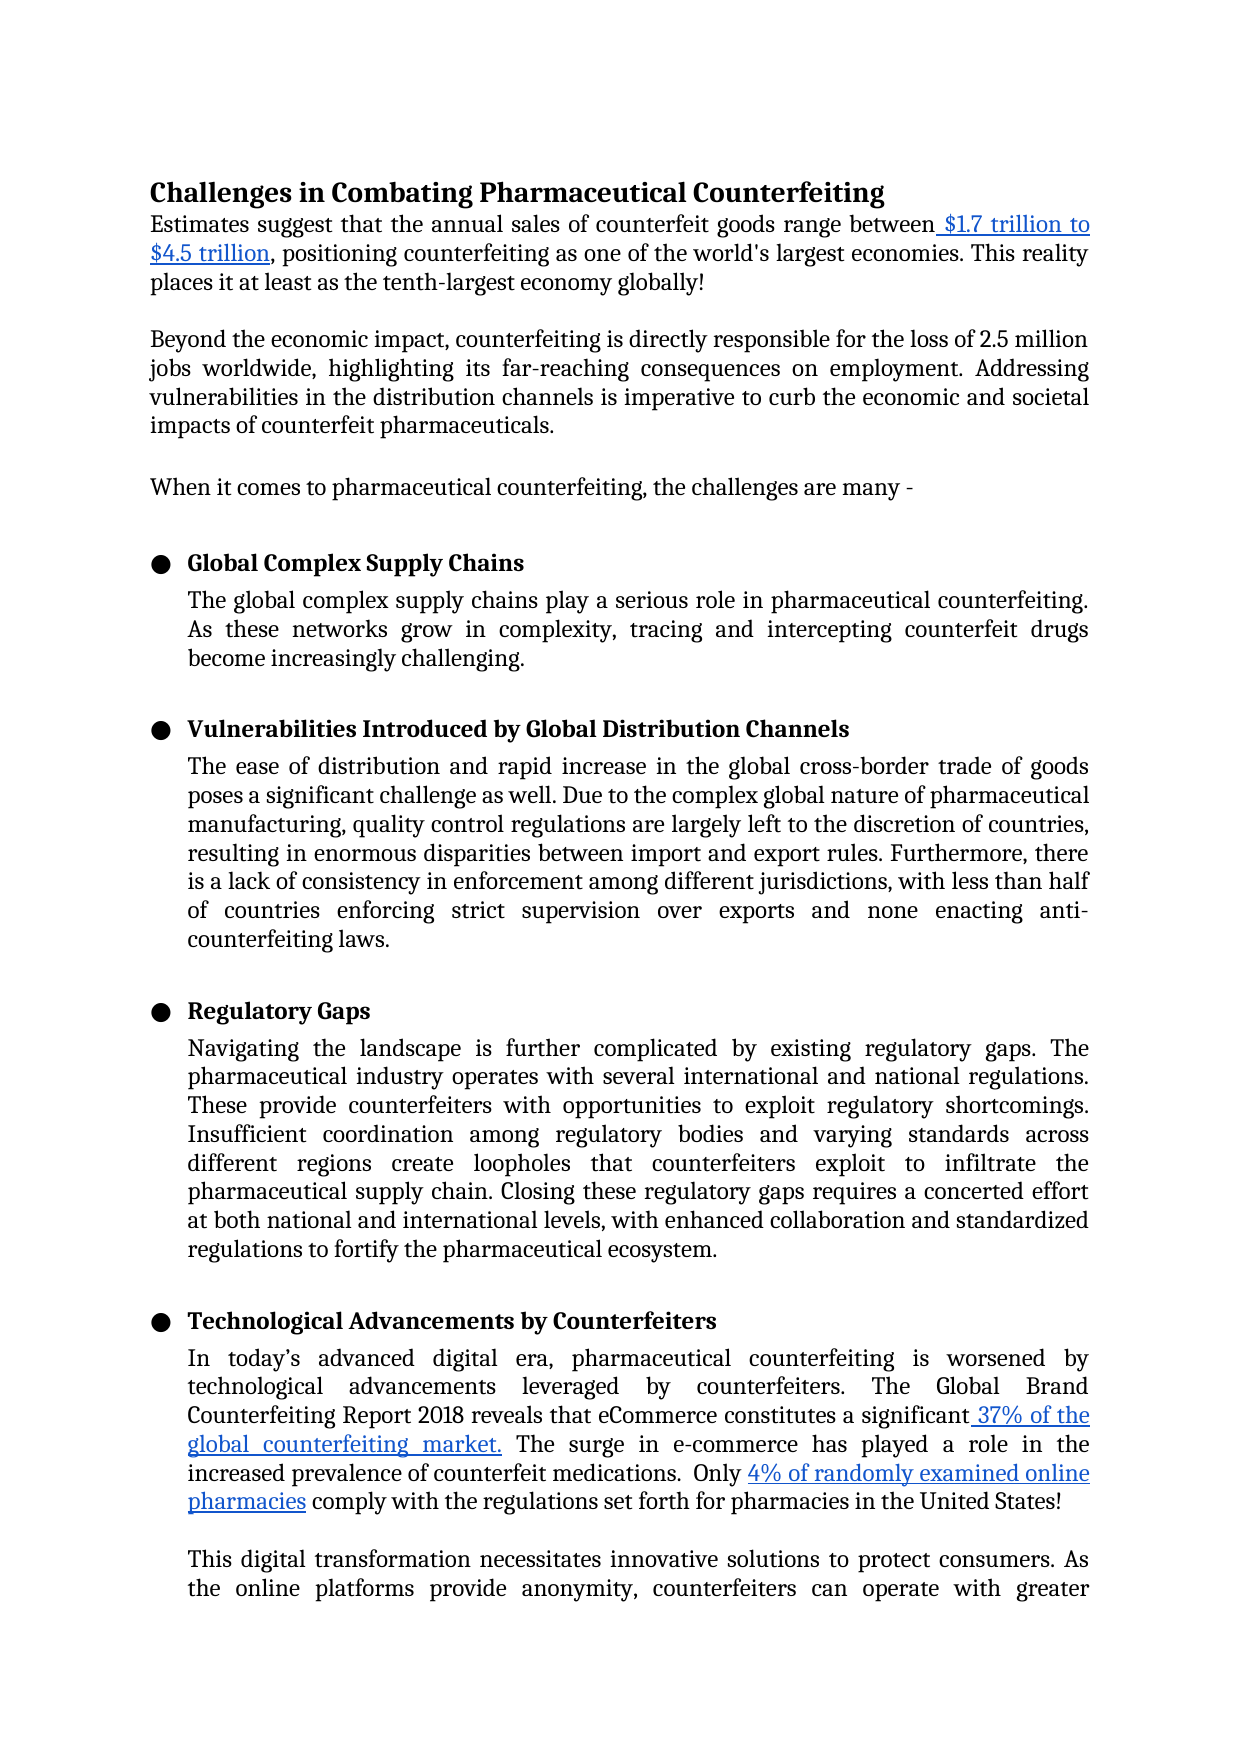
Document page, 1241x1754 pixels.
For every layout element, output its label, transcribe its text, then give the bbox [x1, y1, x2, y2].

subtitle Technological Advancements by Counterfeiters [150, 1292, 1090, 1343]
subtitle Regulatory Gaps [150, 982, 1090, 1033]
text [187, 1545, 1090, 1602]
subtitle Global Complex Supply Chains [150, 535, 1090, 586]
text Estimates suggest that the annual sales of counterfeit goods range between $1.7 trillion to $4.5 trillion, positioning counterfeiting as one of the world's largest economies. This reality places it at least as the tenth-largest economy globally! [150, 210, 1090, 296]
subtitle Vulnerabilities Introduced by Global Distribution Channels [150, 701, 1090, 752]
text When it comes to pharmaceutical counterfeiting, the challenges are many - [150, 473, 1090, 502]
subtitle Challenges in Combating Pharmaceutical Counterfeiting [150, 176, 1090, 210]
text The ease of distribution and rapid increase in the global cross-border trade of goods poses a significant challenge as well. Due to the complex global nature of pharmaceutical manufacturing, quality control regulations are largely left to the discretion of countries, resulting in enormous disparities between import and export rules. Furthermore, there is a lack of consistency in enforcement among different jurisdictions, with less than half of countries enforcing strict supervision over exports and none enacting anti-counterfeiting laws. [187, 752, 1090, 953]
text Navigating the landscape is further complicated by existing regulatory gaps. The pharmaceutical industry operates with several international and national regulations. These provide counterfeiters with opportunities to exploit regulatory shortcomings. Insufficient coordination among regulatory bodies and varying standards across different regions create loopholes that counterfeiters exploit to infiltrate the pharmaceutical supply chain. Closing these regulatory gaps requires a concerted effort at both national and international levels, with enhanced collaboration and standardized regulations to fortify the pharmaceutical ecosystem. [187, 1033, 1090, 1263]
text Beyond the economic impact, counterfeiting is directly responsible for the loss of 2.5 million jobs worldwide, highlighting its far-reaching consequences on employment. Addressing vulnerabilities in the distribution channels is imperative to curb the economic and societal impacts of counterfeit pharmaceuticals. [150, 325, 1090, 440]
text The global complex supply chains play a serious role in pharmaceutical counterfeiting. As these networks grow in complexity, tracing and intercepting counterfeit drugs become increasingly challenging. [187, 586, 1090, 672]
text In today’s advanced digital era, pharmaceutical counterfeiting is worsened by technological advancements leveraged by counterfeiters. The Global Brand Counterfeiting Report 2018 reveals that eCommerce constitutes a significant 37% of the global counterfeiting market. The surge in e-commerce has played a role in the increased prevalence of counterfeit medications. Only 4% of randomly examined online pharmacies comply with the regulations set forth for pharmacies in the United States! [187, 1343, 1090, 1516]
